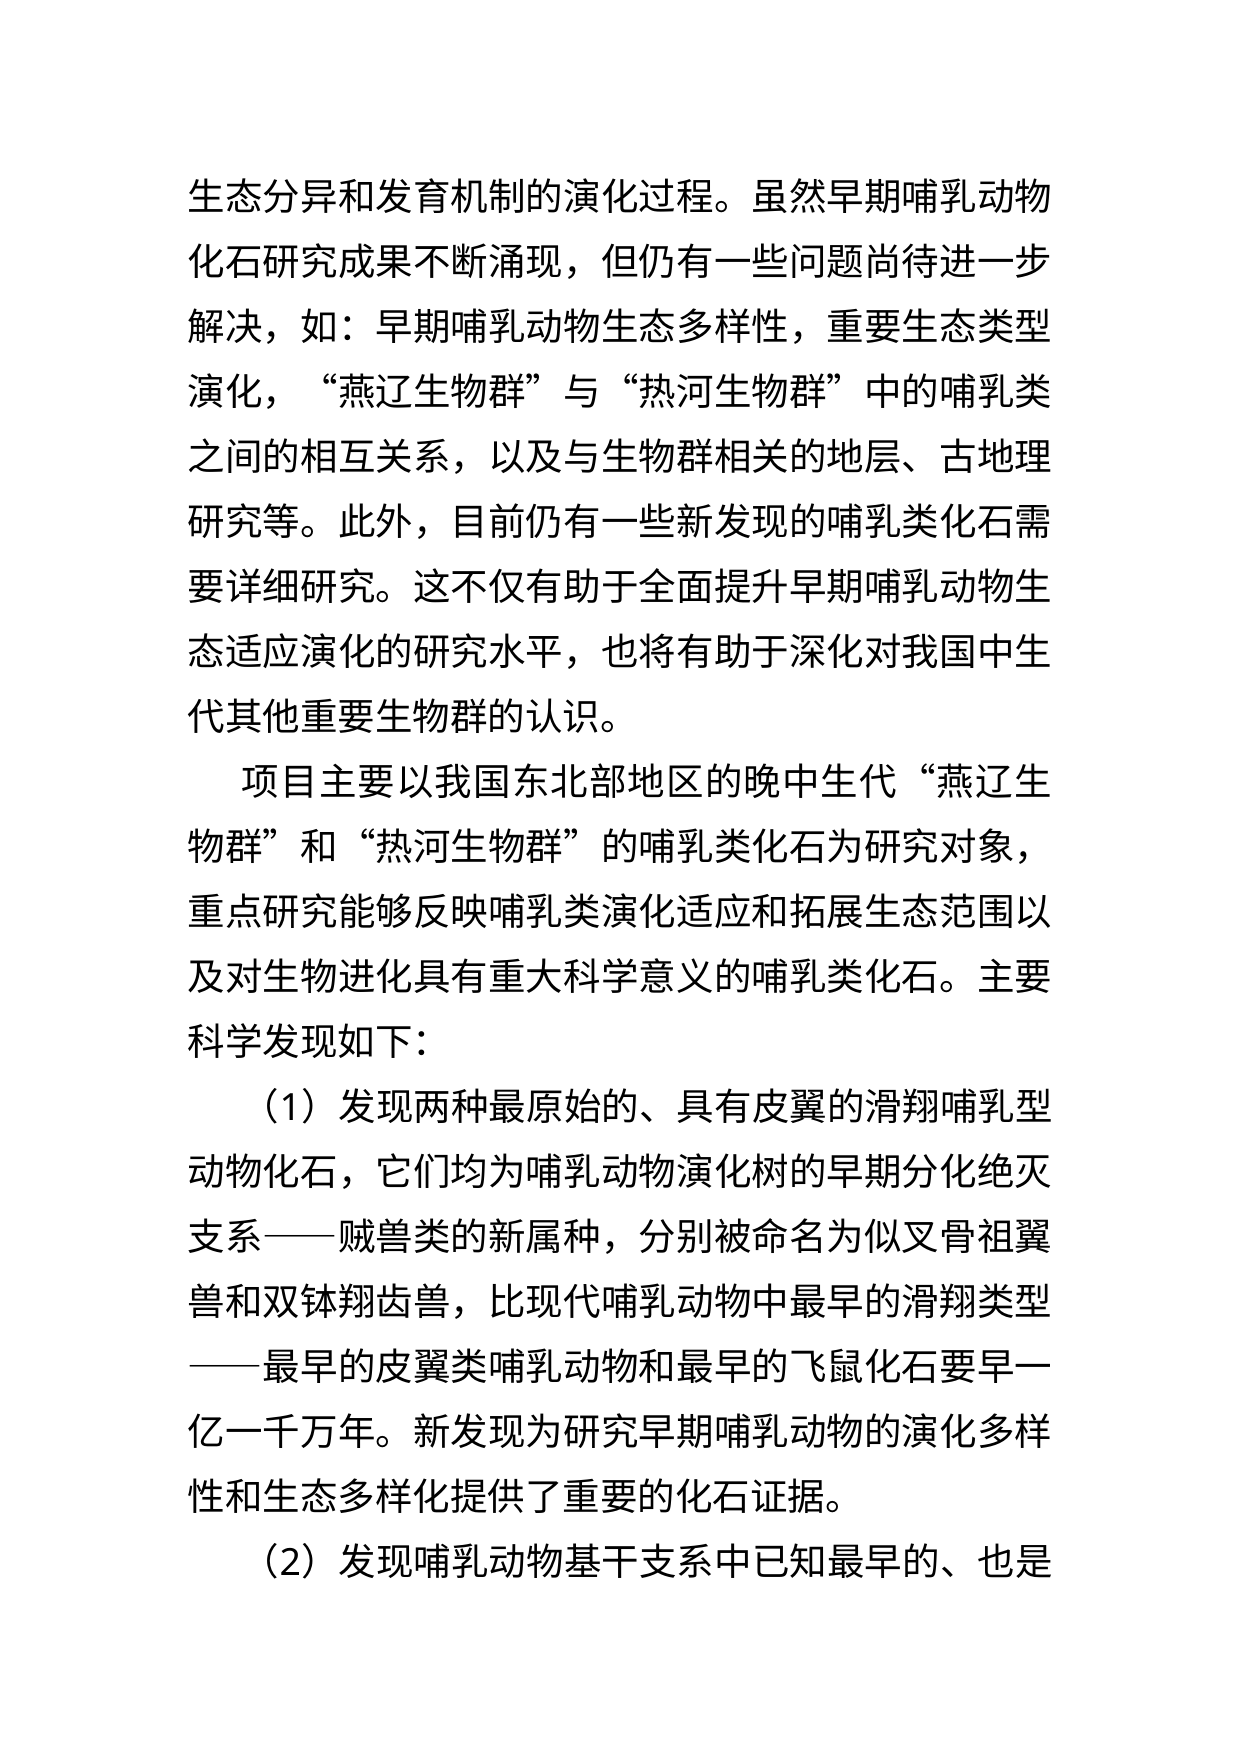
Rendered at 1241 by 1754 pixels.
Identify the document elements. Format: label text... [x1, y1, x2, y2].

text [187, 162, 1053, 747]
text 项目主要以我国东北部地区的晚中生代“燕辽生物群”和“热河生物群”的哺乳类化石为研究对象，重点研究能够反映哺乳类演化适应和拓展生态范围以及对生物进化具有重大科学意义的哺乳类化石。主要科学发现如下： [187, 747, 1053, 1072]
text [187, 1527, 1053, 1592]
text （1）发现两种最原始的、具有皮翼的滑翔哺乳型动物化石，它们均为哺乳动物演化树的早期分化绝灭支系——贼兽类的新属种，分别被命名为似叉骨祖翼兽和双钵翔齿兽，比现代哺乳动物中最早的滑翔类型——最早的皮翼类哺乳动物和最早的飞鼠化石要早一亿一千万年。新发现为研究早期哺乳动物的演化多样性和生态多样化提供了重要的化石证据。 [187, 1072, 1053, 1527]
